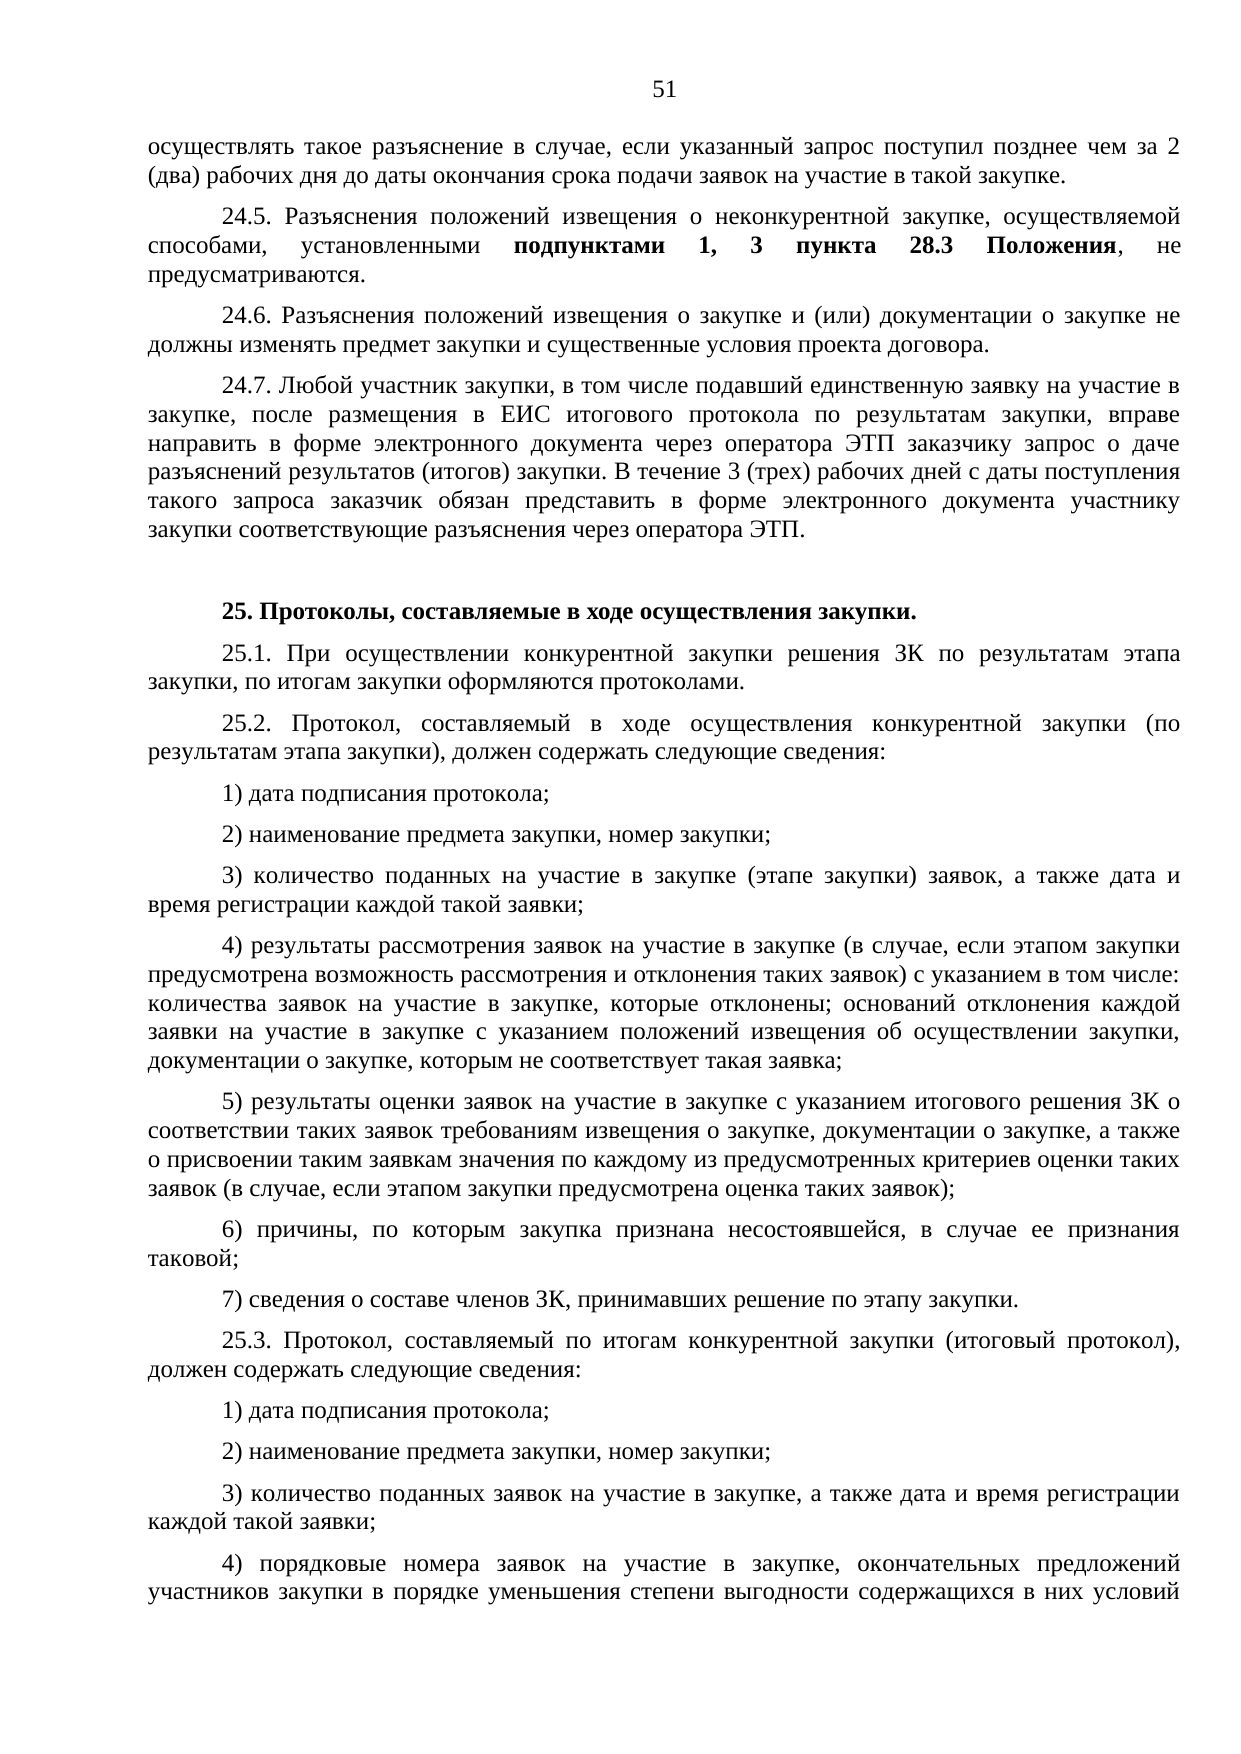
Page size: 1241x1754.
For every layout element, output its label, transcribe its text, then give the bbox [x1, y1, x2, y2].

text 2) наименование предмета закупки, номер закупки; [148, 819, 1181, 848]
text 7) сведения о составе членов ЗК, принимавших решение по этапу закупки. [148, 1284, 1181, 1313]
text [148, 131, 1181, 189]
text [148, 1548, 1181, 1605]
text 24.5. Разъяснения положений извещения о неконкурентной закупке, осуществляемой способами, установленными подпунктами 1, 3 пункта 28.3 Положения, не предусматриваются. [148, 201, 1181, 288]
text 4) результаты рассмотрения заявок на участие в закупке (в случае, если этапом закупки предусмотрена возможность рассмотрения и отклонения таких заявок) с указанием в том числе: количества заявок на участие в закупке, которые отклонены; оснований отклонения каждой заявки на участие в закупке с указанием положений извещения об осуществлении закупки, документации о закупке, которым не соответствует такая заявка; [148, 930, 1181, 1074]
text 24.7. Любой участник закупки, в том числе подавший единственную заявку на участие в закупке, после размещения в ЕИС итогового протокола по результатам закупки, вправе направить в форме электронного документа через оператора ЭТП заказчику запрос о даче разъяснений результатов (итогов) закупки. В течение 3 (трех) рабочих дней с даты поступления такого запроса заказчик обязан представить в форме электронного документа участнику закупки соответствующие разъяснения через оператора ЭТП. [148, 370, 1181, 543]
text 3) количество поданных заявок на участие в закупке, а также дата и время регистрации каждой такой заявки; [148, 1478, 1181, 1535]
text 1) дата подписания протокола; [148, 778, 1181, 806]
text 6) причины, по которым закупка признана несостоявшейся, в случае ее признания таковой; [148, 1214, 1181, 1271]
text 25.1. При осуществлении конкурентной закупки решения ЗК по результатам этапа закупки, по итогам закупки оформляются протоколами. [148, 638, 1181, 695]
text 25.3. Протокол, составляемый по итогам конкурентной закупки (итоговый протокол), должен содержать следующие сведения: [148, 1325, 1181, 1383]
text 25. Протоколы, составляемые в ходе осуществления закупки. [148, 596, 1181, 625]
text 25.2. Протокол, составляемый в ходе осуществления конкурентной закупки (по результатам этапа закупки), должен содержать следующие сведения: [148, 708, 1181, 765]
text 5) результаты оценки заявок на участие в закупке с указанием итогового решения ЗК о соответствии таких заявок требованиям извещения о закупке, документации о закупке, а также о присвоении таким заявкам значения по каждому из предусмотренных критериев оценки таких заявок (в случае, если этапом закупки предусмотрена оценка таких заявок); [148, 1086, 1181, 1201]
text 24.6. Разъяснения положений извещения о закупке и (или) документации о закупке не должны изменять предмет закупки и существенные условия проекта договора. [148, 300, 1181, 358]
text 2) наименование предмета закупки, номер закупки; [148, 1436, 1181, 1465]
text 1) дата подписания протокола; [148, 1395, 1181, 1424]
text 3) количество поданных на участие в закупке (этапе закупки) заявок, а также дата и время регистрации каждой такой заявки; [148, 860, 1181, 918]
